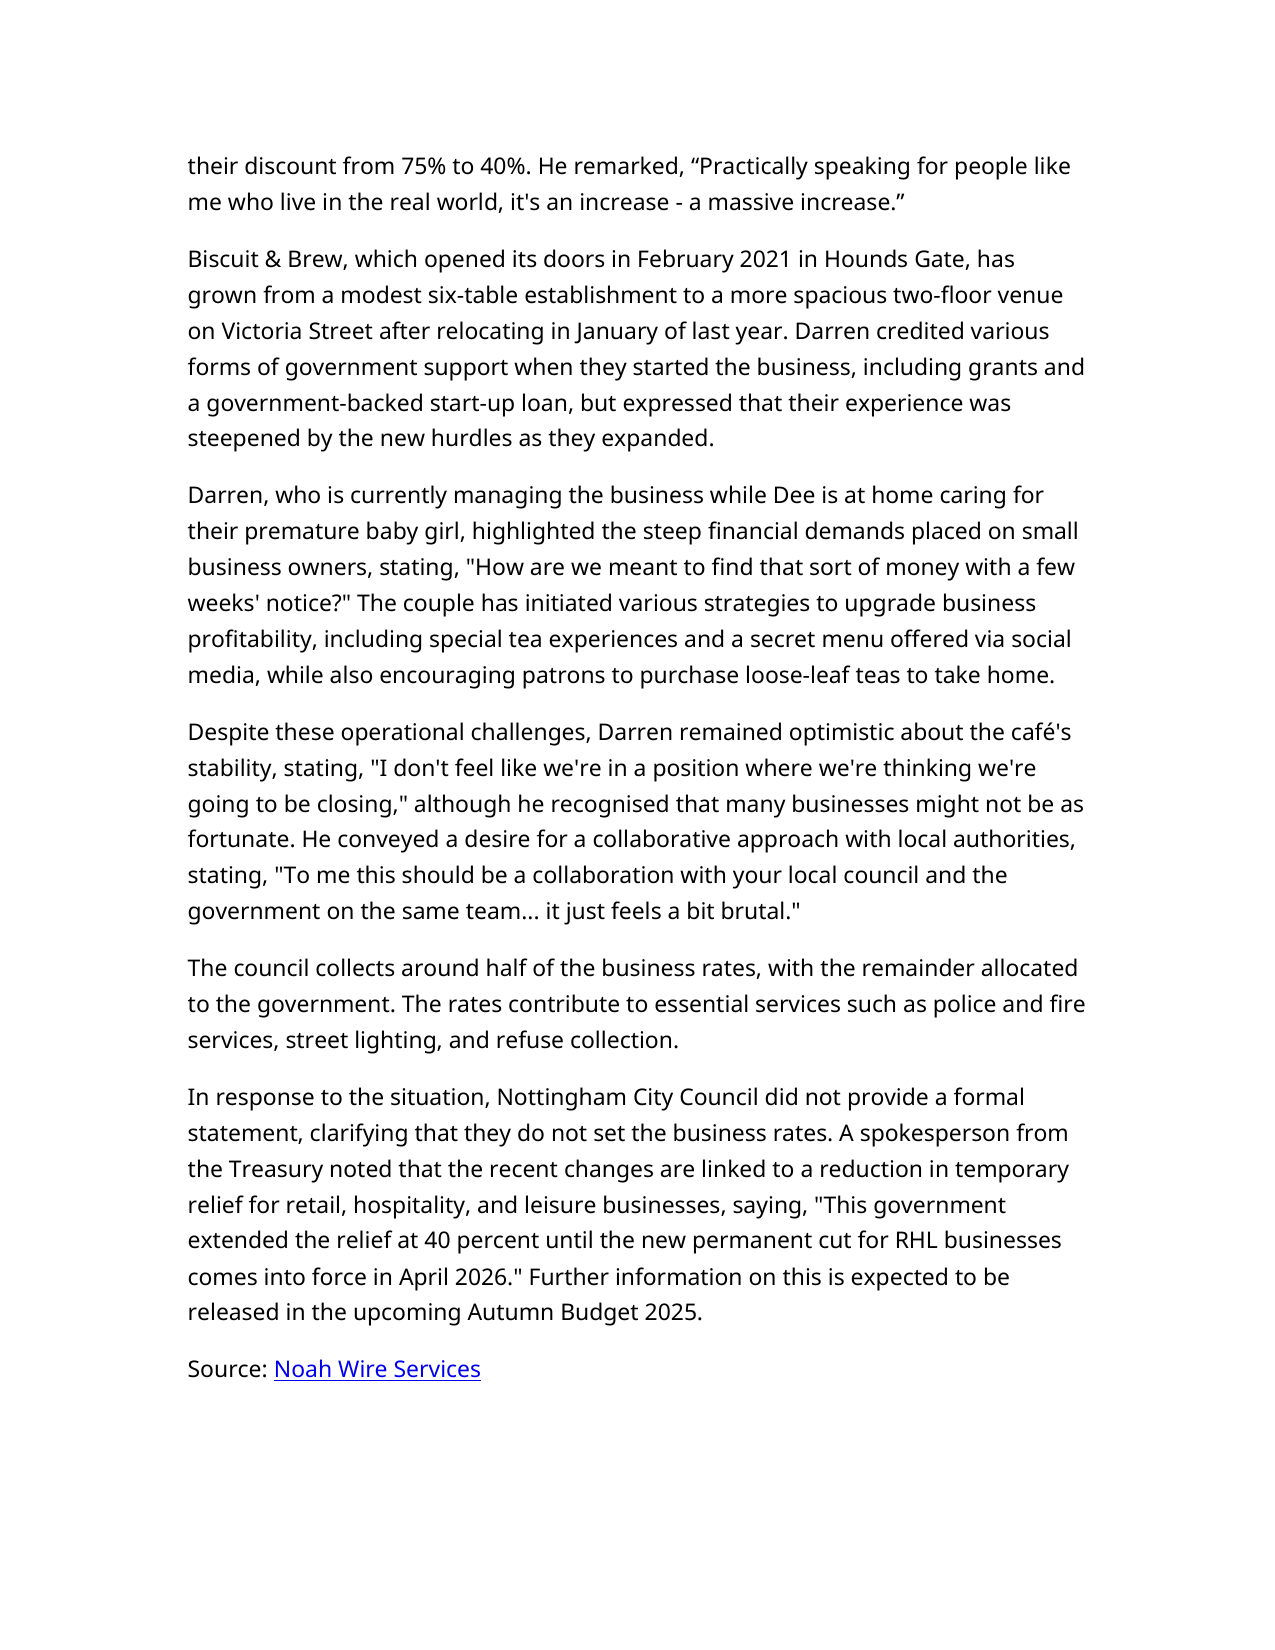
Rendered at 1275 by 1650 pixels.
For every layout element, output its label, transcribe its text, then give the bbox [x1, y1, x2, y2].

text In response to the situation, Nottingham City Council did not provide a formal statement, clarifying that they do not set the business rates. A spokesperson from the Treasury noted that the recent changes are linked to a reduction in temporary relief for retail, hospitality, and leisure businesses, saying, "This government extended the relief at 40 percent until the new permanent cut for RHL businesses comes into force in April 2026." Further information on this is expected to be released in the upcoming Autumn Budget 2025. [187, 1081, 1087, 1328]
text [187, 150, 1087, 217]
text Source: Noah Wire Services [187, 1353, 1087, 1384]
text Despite these operational challenges, Darren remained optimistic about the café's stability, stating, "I don't feel like we're in a position where we're thinking we're going to be closing," although he recognised that many businesses might not be as fortunate. He conveyed a desire for a collaborative approach with local authorities, stating, "To me this should be a collaboration with your local council and the government on the same team... it just feels a bit brutal." [187, 716, 1087, 927]
text The council collects around half of the business rates, with the remainder allocated to the government. The rates contribute to essential services such as police and fire services, street lighting, and refuse collection. [187, 952, 1087, 1055]
text Biscuit & Brew, which opened its doors in February 2021 in Hounds Gate, has grown from a modest six-table establishment to a more spacious two-floor venue on Victoria Street after relocating in January of last year. Darren credited various forms of government support when they started the business, including grants and a government-backed start-up loan, but expressed that their experience was steepened by the new hurdles as they expanded. [187, 243, 1087, 454]
text Darren, who is currently managing the business while Dee is at home caring for their premature baby girl, highlighted the steep financial demands placed on small business owners, stating, "How are we meant to find that sort of money with a few weeks' notice?" The couple has initiated various strategies to upgrade business profitability, including special tea experiences and a secret menu offered via social media, while also encouraging patrons to purchase loose-leaf teas to take home. [187, 479, 1087, 690]
